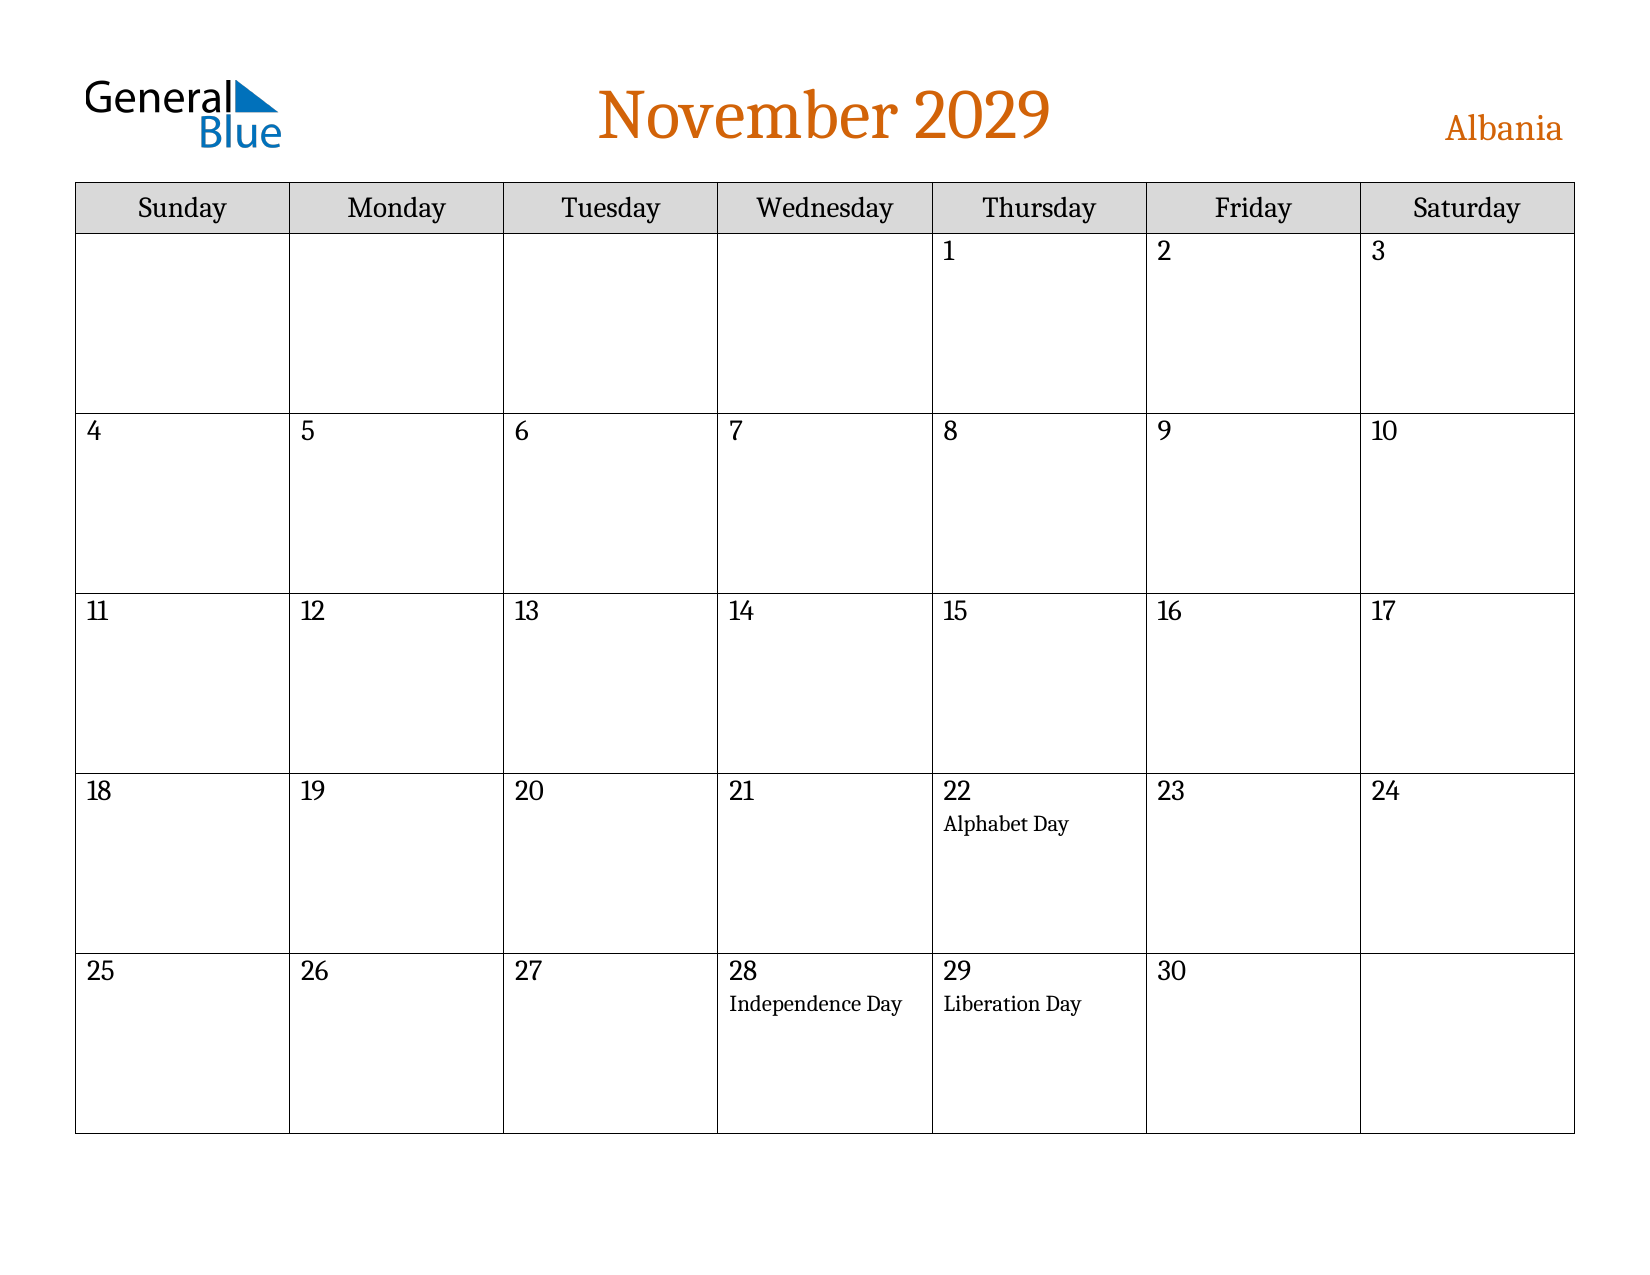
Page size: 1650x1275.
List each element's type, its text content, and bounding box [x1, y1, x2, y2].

table_cell [76, 234, 289, 270]
table_cell 7 [718, 414, 932, 450]
table_cell [1361, 990, 1574, 1133]
table_cell 22 [933, 774, 1146, 810]
table_cell [933, 270, 1146, 413]
table_cell [76, 270, 289, 413]
table_cell [290, 270, 503, 413]
table_cell 3 [1361, 234, 1574, 270]
table_cell [1147, 990, 1360, 1133]
table_cell [290, 990, 503, 1133]
table_cell [718, 270, 932, 413]
table_cell [76, 450, 289, 593]
table_cell 5 [290, 414, 503, 450]
table_cell Wednesday [718, 183, 932, 233]
table_cell [76, 630, 289, 773]
table_cell 14 [718, 594, 932, 630]
table_cell [718, 450, 932, 593]
table_cell Thursday [933, 183, 1146, 233]
table_cell [1147, 810, 1360, 953]
table_cell 4 [76, 414, 289, 450]
table_cell Liberation Day [933, 990, 1146, 1133]
table_cell [718, 234, 932, 270]
table_cell Saturday [1361, 183, 1574, 233]
table_cell [718, 810, 932, 953]
table_cell 28 [718, 954, 932, 990]
table_cell 8 [933, 414, 1146, 450]
table_cell [504, 990, 717, 1133]
table_cell 26 [290, 954, 503, 990]
table_cell Friday [1147, 183, 1360, 233]
table_cell [290, 450, 503, 593]
table_cell [1147, 270, 1360, 413]
table_cell [290, 234, 503, 270]
table_cell 19 [290, 774, 503, 810]
table_cell 25 [76, 954, 289, 990]
table_cell 24 [1361, 774, 1574, 810]
table_cell 10 [1361, 414, 1574, 450]
table_cell 23 [1147, 774, 1360, 810]
table_cell Monday [290, 183, 503, 233]
table_cell Sunday [76, 183, 289, 233]
table_cell [76, 990, 289, 1133]
table_cell [1361, 954, 1574, 990]
table_cell 17 [1361, 594, 1574, 630]
table_cell [1361, 270, 1574, 413]
table_cell 18 [76, 774, 289, 810]
table_header [76, 75, 503, 182]
table_cell [1361, 630, 1574, 773]
table_header Albania [1146, 75, 1574, 182]
table_cell 2 [1147, 234, 1360, 270]
picture [86, 80, 281, 148]
table_cell 1 [933, 234, 1146, 270]
table_cell [933, 450, 1146, 593]
table_cell 30 [1147, 954, 1360, 990]
table_cell Tuesday [504, 183, 717, 233]
table_cell [504, 234, 717, 270]
table_cell [504, 450, 717, 593]
table_cell [1147, 450, 1360, 593]
table_cell 20 [504, 774, 717, 810]
table_cell [290, 810, 503, 953]
table_cell 16 [1147, 594, 1360, 630]
table_cell [76, 810, 289, 953]
table_cell [504, 270, 717, 413]
table_cell 13 [504, 594, 717, 630]
table_cell 27 [504, 954, 717, 990]
table_cell 12 [290, 594, 503, 630]
table_header November 2029 [504, 75, 1146, 182]
table_cell [718, 630, 932, 773]
table_cell 21 [718, 774, 932, 810]
table_cell [290, 630, 503, 773]
table_cell [1361, 450, 1574, 593]
table_cell [1361, 810, 1574, 953]
table_cell 6 [504, 414, 717, 450]
table_cell Alphabet Day [933, 810, 1146, 953]
table_cell [504, 810, 717, 953]
table_cell [933, 630, 1146, 773]
table_cell 15 [933, 594, 1146, 630]
table_cell 11 [76, 594, 289, 630]
table_cell 29 [933, 954, 1146, 990]
table_cell 9 [1147, 414, 1360, 450]
table_cell Independence Day [718, 990, 932, 1133]
table_cell [1147, 630, 1360, 773]
table_cell [504, 630, 717, 773]
